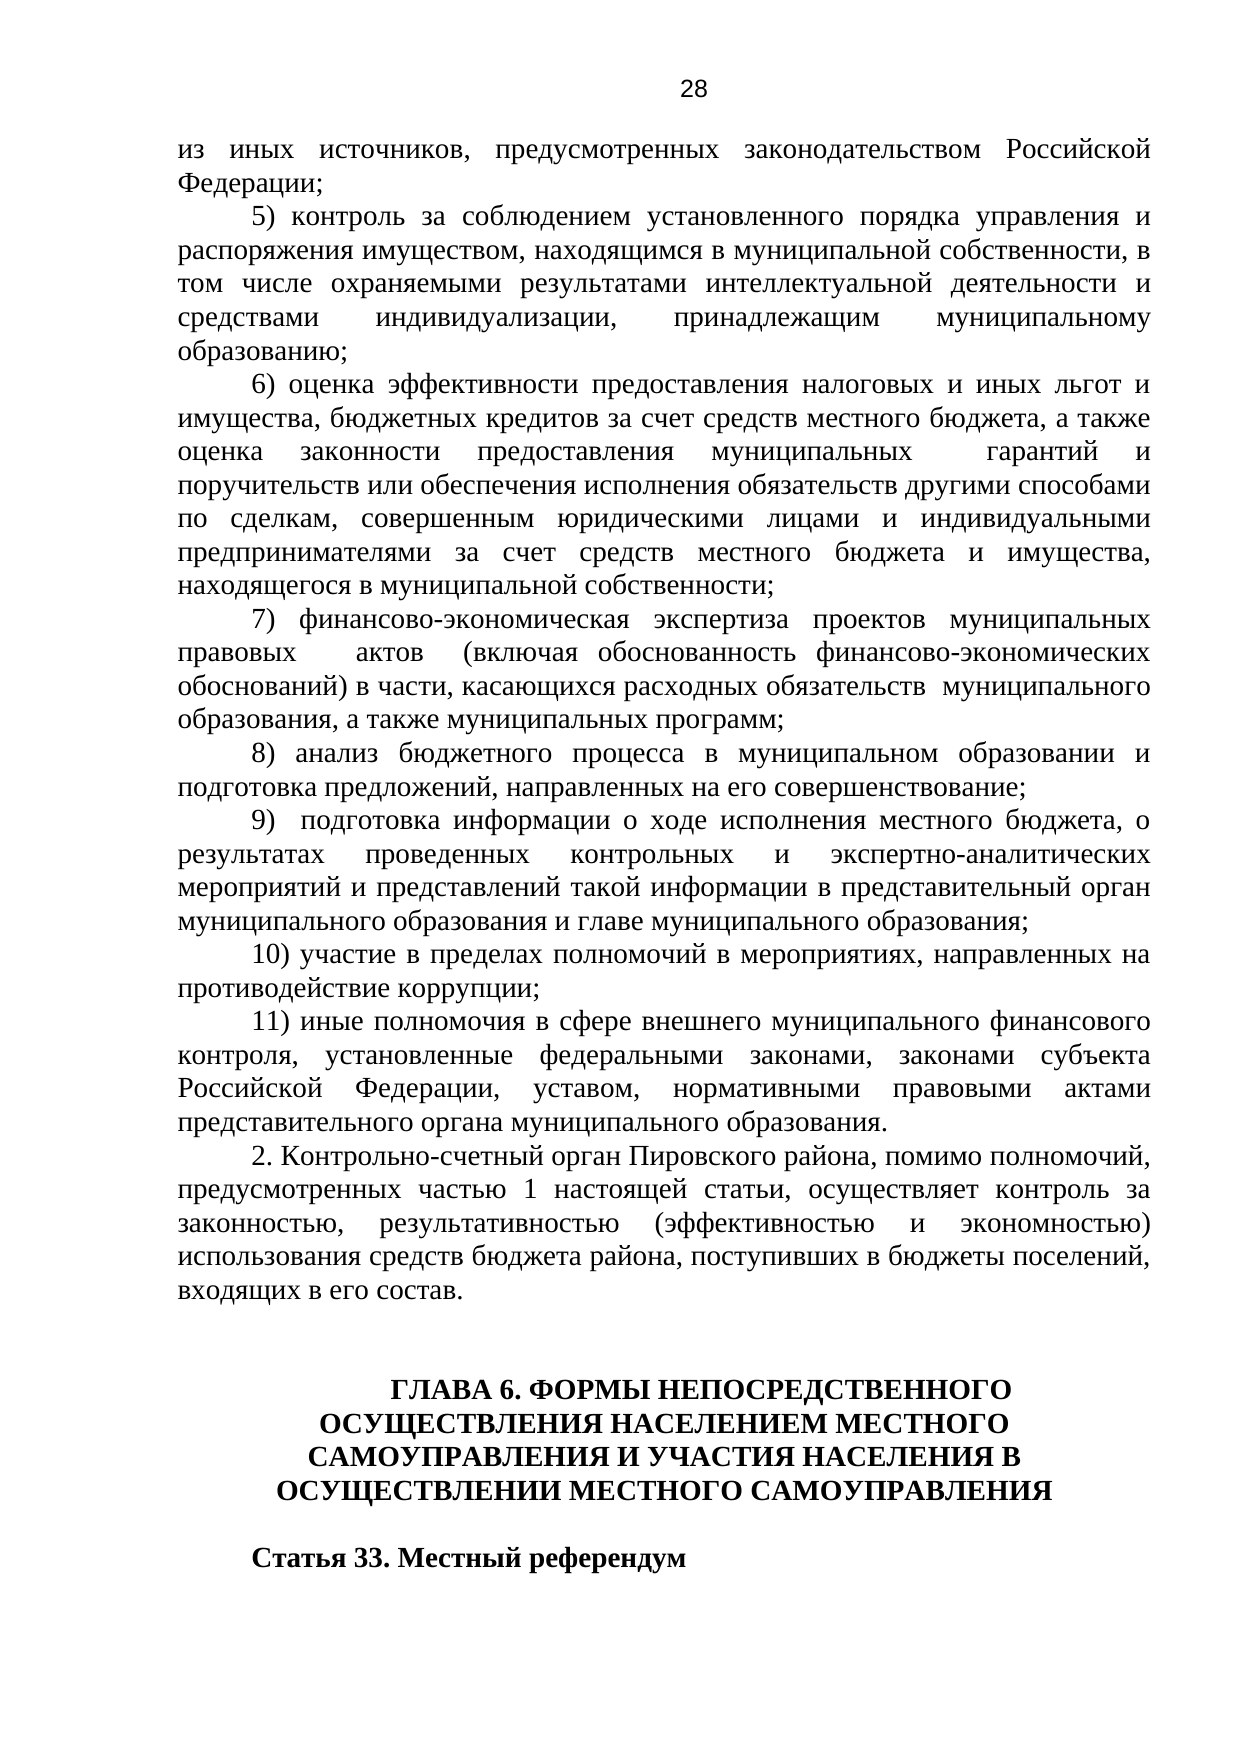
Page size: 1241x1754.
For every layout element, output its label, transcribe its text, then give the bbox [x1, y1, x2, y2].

text 11) иные полномочия в сфере внешнего муниципального финансового контроля, установленные федеральными законами, законами субъекта Российской Федерации, уставом, нормативными правовыми актами представительного органа муниципального образования. [177, 1003, 1152, 1138]
text 7) финансово-экономическая экспертиза проектов муниципальных правовых актов (включая обоснованность финансово-экономических обоснований) в части, касающихся расходных обязательств муниципального образования, а также муниципальных программ; [177, 601, 1152, 735]
text 8) анализ бюджетного процесса в муниципальном образовании и подготовка предложений, направленных на его совершенствование; [177, 735, 1152, 802]
text 6) оценка эффективности предоставления налоговых и иных льгот и имущества, бюджетных кредитов за счет средств местного бюджета, а также оценка законности предоставления муниципальных гарантий и поручительств или обеспечения исполнения обязательств другими способами по сделкам, совершенным юридическими лицами и индивидуальными предпринимателями за счет средств местного бюджета и имущества, находящегося в муниципальной собственности; [177, 366, 1152, 601]
text 2. Контрольно-счетный орган Пировского района, помимо полномочий, предусмотренных частью 1 настоящей статьи, осуществляет контроль за законностью, результативностью (эффективностью и экономностью) использования средств бюджета района, поступивших в бюджеты поселений, входящих в его состав. [177, 1138, 1152, 1305]
text Статья 33. Местный референдум [177, 1540, 1152, 1574]
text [177, 131, 1152, 198]
text ГЛАВА 6. ФОРМЫ НЕПОСРЕДСТВЕННОГО ОСУЩЕСТВЛЕНИЯ НАСЕЛЕНИЕМ МЕСТНОГО САМОУПРАВЛЕНИЯ И УЧАСТИЯ НАСЕЛЕНИЯ В ОСУЩЕСТВЛЕНИИ МЕСТНОГО САМОУПРАВЛЕНИЯ [177, 1372, 1152, 1507]
text 5) контроль за соблюдением установленного порядка управления и распоряжения имуществом, находящимся в муниципальной собственности, в том числе охраняемыми результатами интеллектуальной деятельности и средствами индивидуализации, принадлежащим муниципальному образованию; [177, 198, 1152, 366]
text 9) подготовка информации о ходе исполнения местного бюджета, о результатах проведенных контрольных и экспертно-аналитических мероприятий и представлений такой информации в представительный орган муниципального образования и главе муниципального образования; [177, 802, 1152, 936]
text 10) участие в пределах полномочий в мероприятиях, направленных на противодействие коррупции; [177, 936, 1152, 1003]
